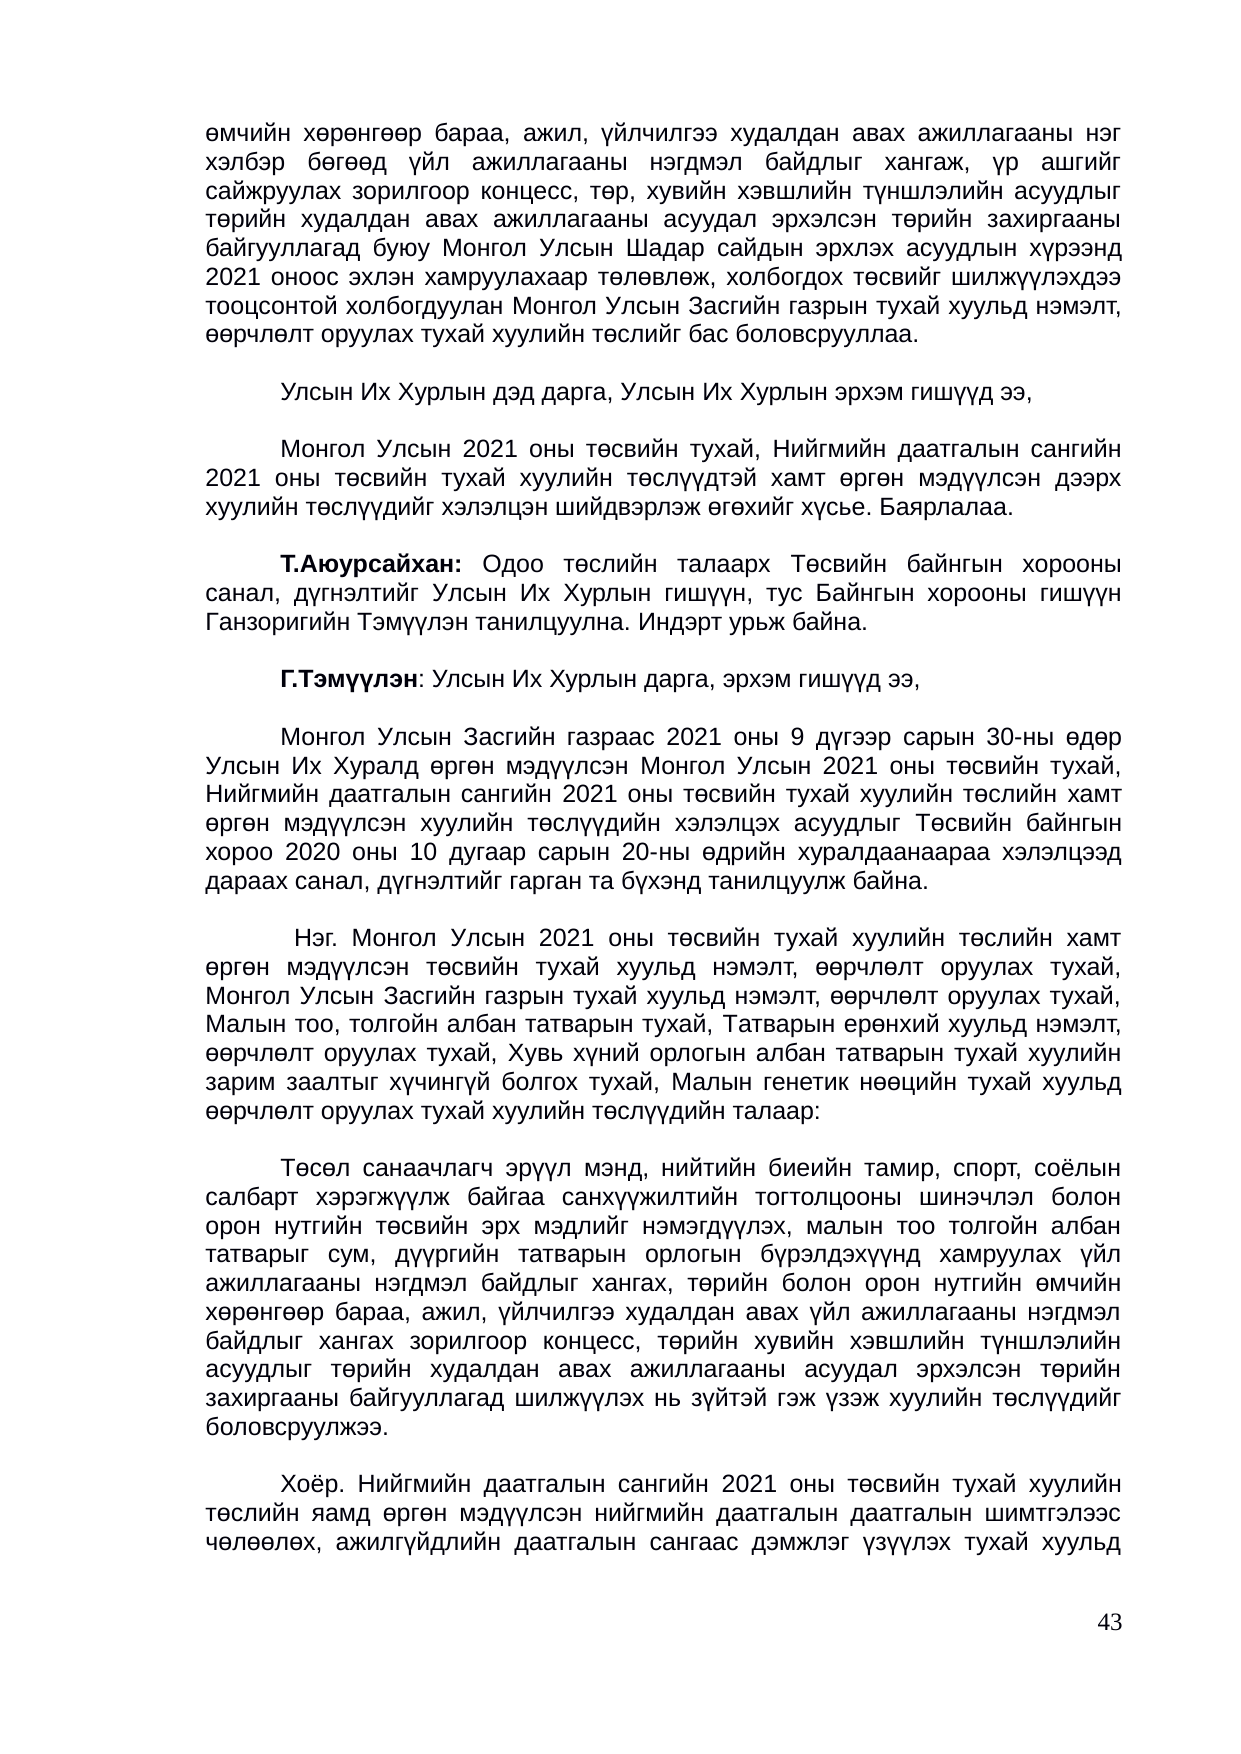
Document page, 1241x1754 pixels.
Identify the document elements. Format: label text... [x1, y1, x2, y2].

text Нэг. Монгол Улсын 2021 оны төсвийн тухай хуулийн төслийн хамт өргөн мэдүүлсэн төсвийн тухай хуульд нэмэлт, өөрчлөлт оруулах тухай, Монгол Улсын Засгийн газрын тухай хуульд нэмэлт, өөрчлөлт оруулах тухай, Малын тоо, толгойн албан татварын тухай, Татварын ерөнхий хуульд нэмэлт, өөрчлөлт оруулах тухай, Хувь хүний орлогын албан татварын тухай хуулийн зарим заалтыг хүчингүй болгох тухай, Малын генетик нөөцийн тухай хуульд өөрчлөлт оруулах тухай хуулийн төслүүдийн талаар: [205, 923, 1122, 1124]
text Төсөл санаачлагч эрүүл мэнд, нийтийн биеийн тамир, спорт, соёлын салбарт хэрэгжүүлж байгаа санхүүжилтийн тогтолцооны шинэчлэл болон орон нутгийн төсвийн эрх мэдлийг нэмэгдүүлэх, малын тоо толгойн албан татварыг сум, дүүргийн татварын орлогын бүрэлдэхүүнд хамруулах үйл ажиллагааны нэгдмэл байдлыг хангах, төрийн болон орон нутгийн өмчийн хөрөнгөөр бараа, ажил, үйлчилгээ худалдан авах үйл ажиллагааны нэгдмэл байдлыг хангах зорилгоор концесс, төрийн хувийн хэвшлийн түншлэлийн асуудлыг төрийн худалдан авах ажиллагааны асуудал эрхэлсэн төрийн захиргааны байгууллагад шилжүүлэх нь зүйтэй гэж үзэж хуулийн төслүүдийг боловсруулжээ. [205, 1153, 1122, 1441]
text Монгол Улсын 2021 оны төсвийн тухай, Нийгмийн даатгалын сангийн 2021 оны төсвийн тухай хуулийн төслүүдтэй хамт өргөн мэдүүлсэн дээрх хуулийн төслүүдийг хэлэлцэн шийдвэрлэж өгөхийг хүсье. Баярлалаа. [205, 434, 1122, 521]
text Улсын Их Хурлын дэд дарга, Улсын Их Хурлын эрхэм гишүүд ээ, [205, 377, 1122, 406]
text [205, 1469, 1122, 1556]
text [205, 118, 1122, 348]
text Г.Тэмүүлэн: Улсын Их Хурлын дарга, эрхэм гишүүд ээ, [205, 664, 1122, 693]
text Монгол Улсын Засгийн газраас 2021 оны 9 дүгээр сарын 30-ны өдөр Улсын Их Хуралд өргөн мэдүүлсэн Монгол Улсын 2021 оны төсвийн тухай, Нийгмийн даатгалын сангийн 2021 оны төсвийн тухай хуулийн төслийн хамт өргөн мэдүүлсэн хуулийн төслүүдийн хэлэлцэх асуудлыг Төсвийн байнгын хороо 2020 оны 10 дугаар сарын 20-ны өдрийн хуралдаанаараа хэлэлцээд дараах санал, дүгнэлтийг гарган та бүхэнд танилцуулж байна. [205, 722, 1122, 894]
text Т.Аюурсайхан: Одоо төслийн талаарх Төсвийн байнгын хорооны санал, дүгнэлтийг Улсын Их Хурлын гишүүн, тус Байнгын хорооны гишүүн Ганзоригийн Тэмүүлэн танилцуулна. Индэрт урьж байна. [205, 549, 1122, 636]
